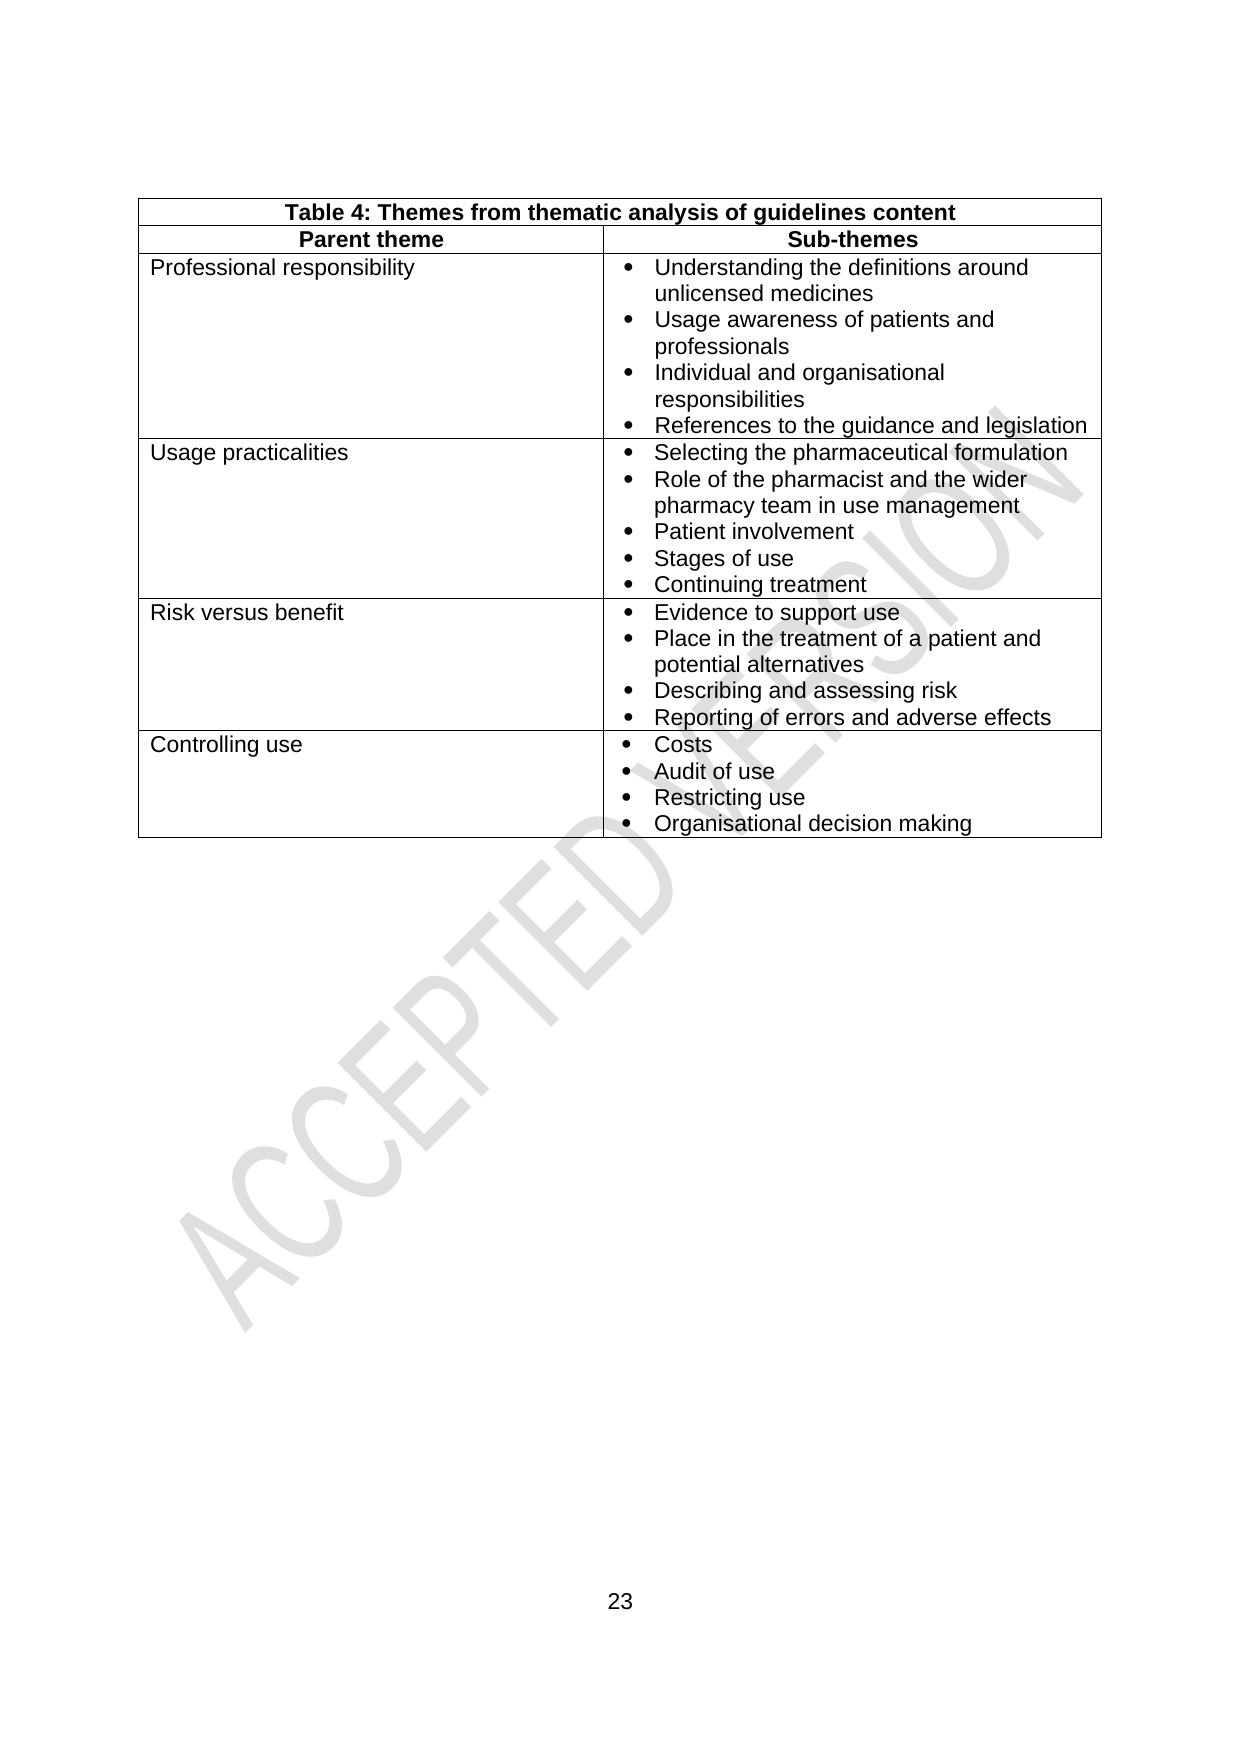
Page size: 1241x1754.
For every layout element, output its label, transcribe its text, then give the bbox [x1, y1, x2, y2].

table_cell Costs Audit of use Restricting use Organisational decision making [604, 731, 1101, 837]
table_cell Controlling use [139, 731, 603, 837]
table_header Table 4: Themes from thematic analysis of guidelines content [139, 199, 1101, 225]
table_cell Selecting the pharmaceutical formulation Role of the pharmacist and the wider pharmacy team in use management Patient involvement Stages of use Continuing treatment [604, 439, 1101, 597]
table_cell Evidence to support use Place in the treatment of a patient and potential alternatives Describing and assessing risk Reporting of errors and adverse effects [604, 599, 1101, 730]
table_cell Sub-themes [604, 226, 1101, 253]
table_cell Understanding the definitions around unlicensed medicines Usage awareness of patients and professionals Individual and organisational responsibilities References to the guidance and legislation [604, 254, 1101, 438]
table_cell Usage practicalities [139, 439, 603, 597]
table_cell Parent theme [139, 226, 603, 253]
table_cell Professional responsibility [139, 254, 603, 438]
table_cell Risk versus benefit [139, 599, 603, 730]
